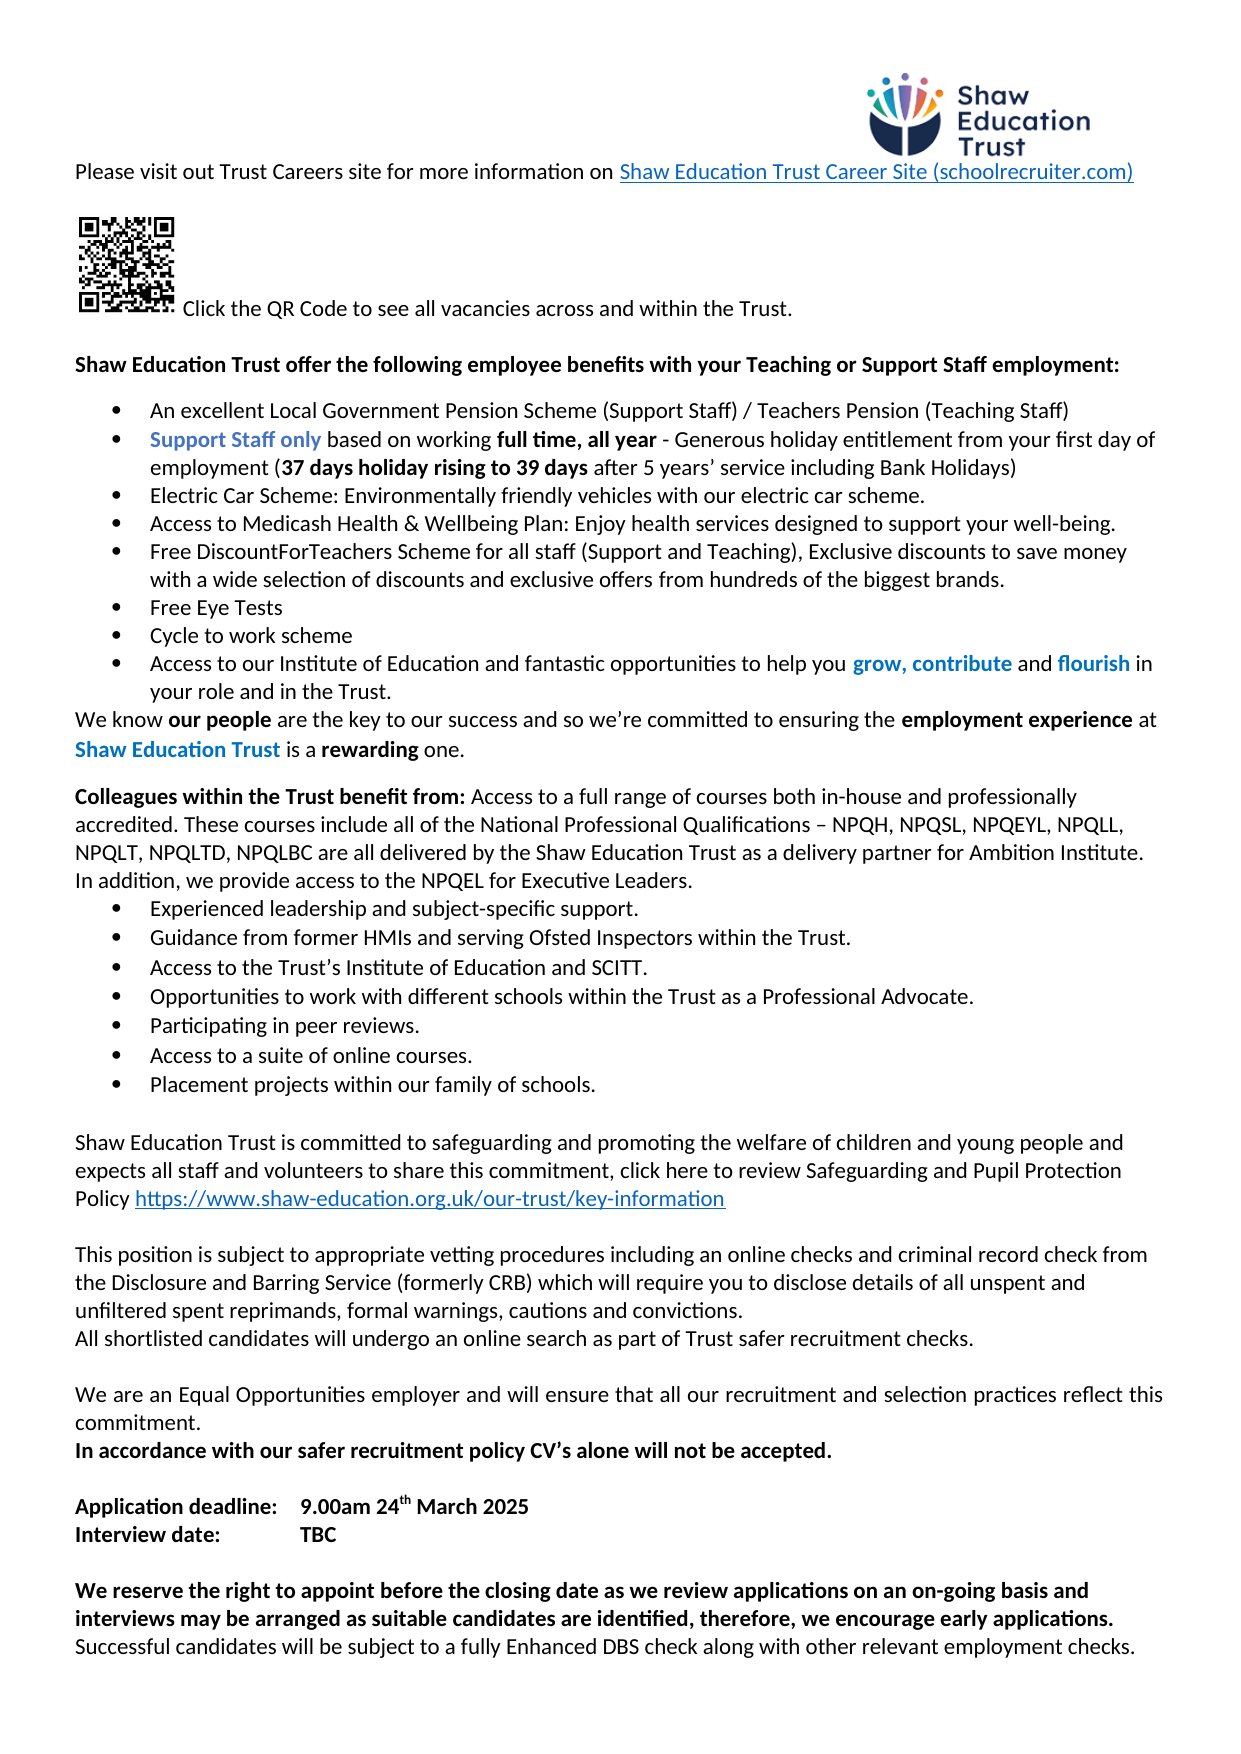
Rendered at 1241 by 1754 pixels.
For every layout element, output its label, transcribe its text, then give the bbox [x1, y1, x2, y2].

list Opportunities to work with different schools within the Trust as a Professional Advocate. [112, 982, 1165, 1010]
list Free Eye Tests [112, 593, 1165, 621]
text Shaw Education Trust offer the following employee benefits with your Teaching or Support Staff employment: [75, 350, 1165, 378]
text Shaw Education Trust is committed to safeguarding and promoting the welfare of children and young people and expects all staff and volunteers to share this commitment, click here to review Safeguarding and Pupil Protection Policy https://www.shaw-education.org.uk/our-trust/key-information [75, 1128, 1165, 1212]
list Access to our Institute of Education and fantastic opportunities to help you grow, contribute and flourish in your role and in the Trust. [112, 649, 1165, 705]
list An excellent Local Government Pension Scheme (Support Staff) / Teachers Pension (Teaching Staff) [112, 397, 1165, 425]
picture [75, 213, 178, 316]
text This position is subject to appropriate vetting procedures including an online checks and criminal record check from the Disclosure and Barring Service (formerly CRB) which will require you to disclose details of all unspent and unfiltered spent reprimands, formal warnings, cautions and convictions. [75, 1240, 1165, 1324]
text Click the QR Code to see all vacancies across and within the Trust. [75, 213, 1165, 322]
picture [867, 73, 1091, 158]
text Application deadline: 9.00am 24th March 2025 [75, 1492, 1165, 1520]
list Access to Medicash Health & Wellbeing Plan: Enjoy health services designed to support your well-being. [112, 509, 1165, 537]
list Access to a suite of online courses. [112, 1041, 1165, 1069]
text We reserve the right to appoint before the closing date as we review applications on an on-going basis and interviews may be arranged as suitable candidates are identified, therefore, we encourage early applications. [75, 1576, 1165, 1632]
list Guidance from former HMIs and serving Ofsted Inspectors within the Trust. [112, 923, 1165, 951]
list Support Staff only based on working full time, all year - Generous holiday entitlement from your first day of employment (37 days holiday rising to 39 days after 5 years’ service including Bank Holidays) [112, 425, 1165, 481]
text We are an Equal Opportunities employer and will ensure that all our recruitment and selection practices reflect this commitment. [75, 1380, 1165, 1436]
list Access to the Trust’s Institute of Education and SCITT. [112, 953, 1165, 981]
text We know our people are the key to our success and so we’re committed to ensuring the employment experience at Shaw Education Trust is a rewarding one. [75, 705, 1165, 763]
text Colleagues within the Trust benefit from: Access to a full range of courses both in-house and professionally accredited. These courses include all of the National Professional Qualifications – NPQH, NPQSL, NPQEYL, NPQLL, NPQLT, NPQLTD, NPQLBC are all delivered by the Shaw Education Trust as a delivery partner for Ambition Institute. In addition, we provide access to the NPQEL for Executive Leaders. [75, 782, 1165, 894]
text Successful candidates will be subject to a fully Enhanced DBS check along with other relevant employment checks. [75, 1632, 1165, 1660]
list Cycle to work scheme [112, 621, 1165, 649]
text All shortlisted candidates will undergo an online search as part of Trust safer recruitment checks. [75, 1324, 1165, 1352]
list Free DiscountForTeachers Scheme for all staff (Support and Teaching), Exclusive discounts to save money with a wide selection of discounts and exclusive offers from hundreds of the biggest brands. [112, 537, 1165, 593]
list Participating in peer reviews. [112, 1012, 1165, 1039]
text Please visit out Trust Careers site for more information on Shaw Education Trust Career Site (schoolrecruiter.com) [75, 157, 1165, 186]
text In accordance with our safer recruitment policy CV’s alone will not be accepted. [75, 1436, 1165, 1464]
text Interview date: TBC [75, 1520, 1165, 1548]
list Experienced leadership and subject-specific support. [112, 894, 1165, 922]
list Placement projects within our family of schools. [112, 1070, 1165, 1098]
list Electric Car Scheme: Environmentally friendly vehicles with our electric car scheme. [112, 481, 1165, 509]
